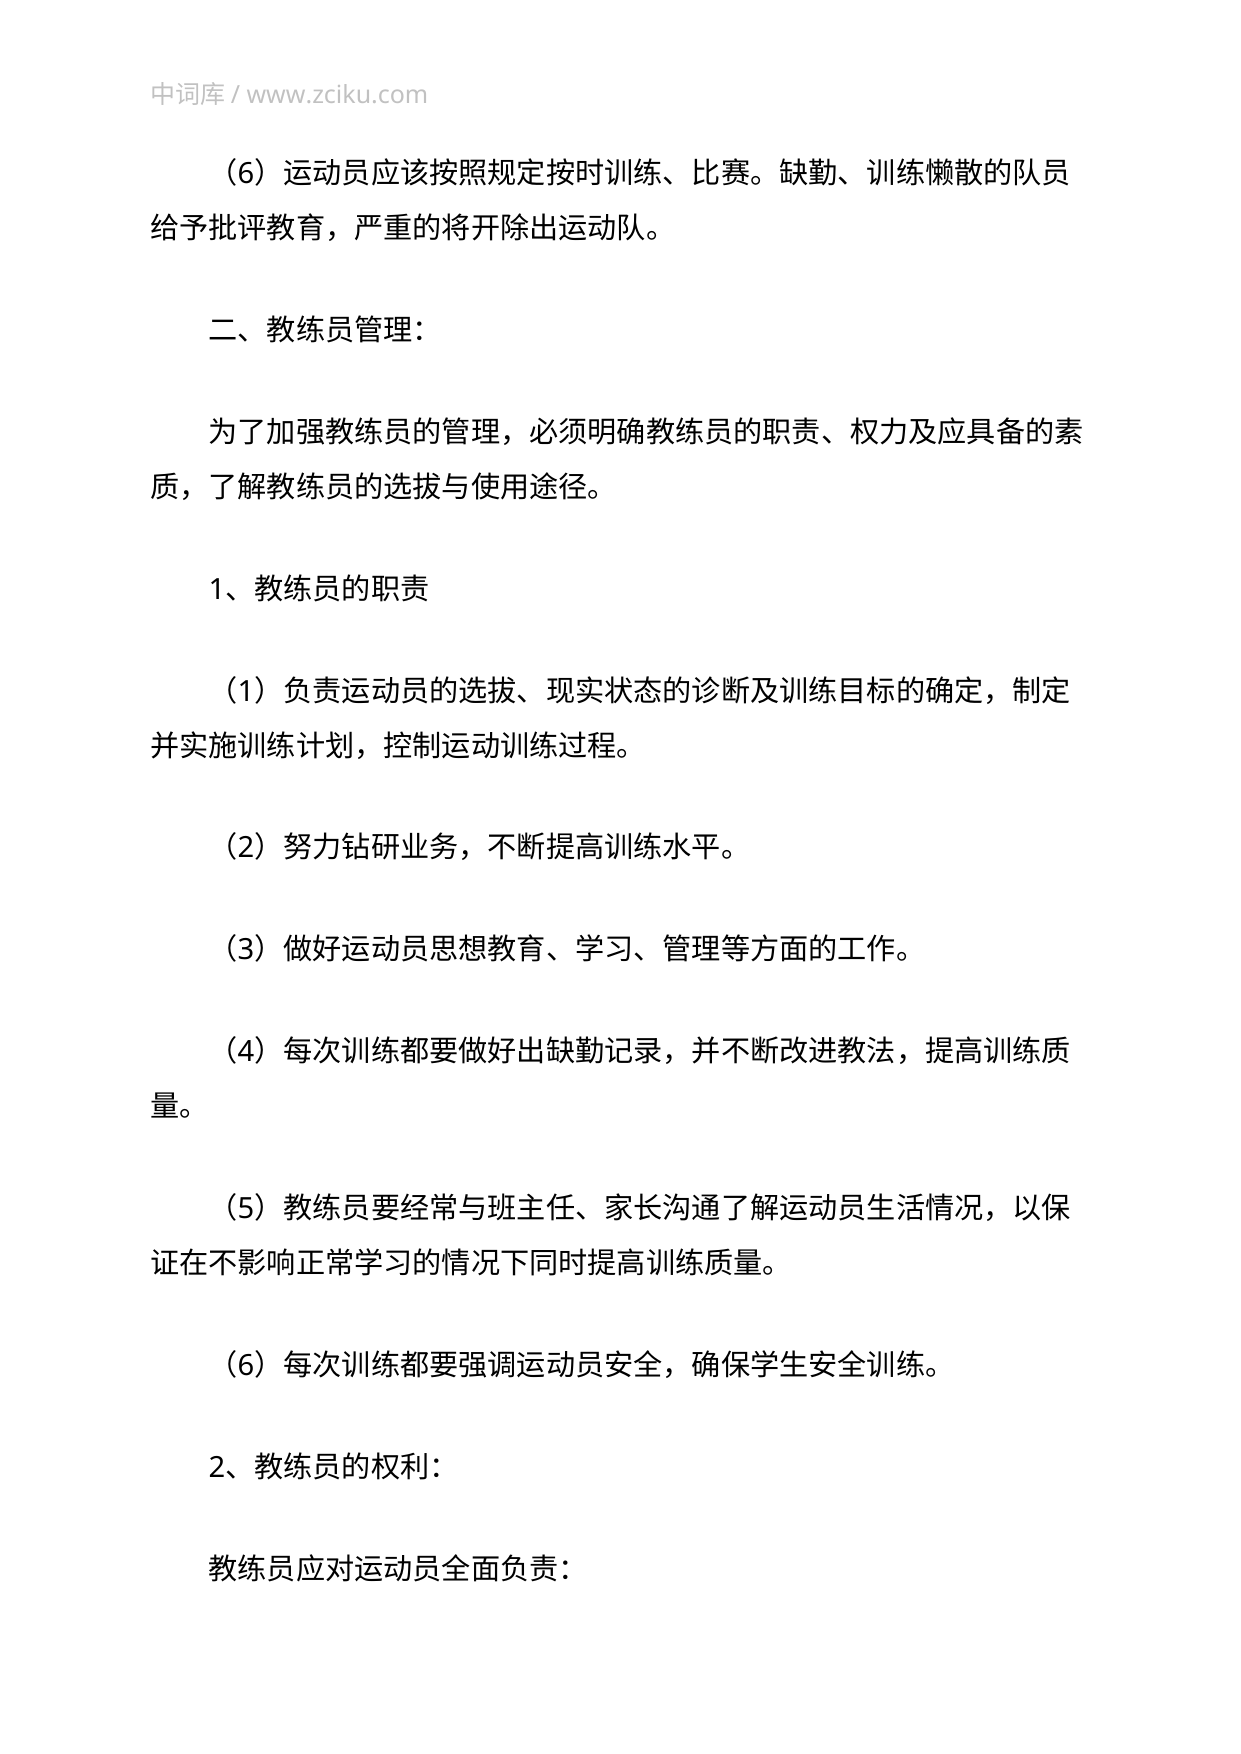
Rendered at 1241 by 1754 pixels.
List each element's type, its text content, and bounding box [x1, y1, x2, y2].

text （1）负责运动员的选拔、现实状态的诊断及训练目标的确定，制定并实施训练计划，控制运动训练过程。 [150, 667, 1090, 764]
text （4）每次训练都要做好出缺勤记录，并不断改进教法，提高训练质量。 [150, 1028, 1090, 1125]
text （6）运动员应该按照规定按时训练、比赛。缺勤、训练懒散的队员给予批评教育，严重的将开除出运动队。 [150, 150, 1090, 247]
text （3）做好运动员思想教育、学习、管理等方面的工作。 [150, 926, 1090, 968]
text （6）每次训练都要强调运动员安全，确保学生安全训练。 [150, 1341, 1090, 1384]
text （5）教练员要经常与班主任、家长沟通了解运动员生活情况，以保证在不影响正常学习的情况下同时提高训练质量。 [150, 1185, 1090, 1282]
text 2、教练员的权利： [150, 1443, 1090, 1486]
text 1、教练员的职责 [150, 565, 1090, 608]
text 教练员应对运动员全面负责： [150, 1545, 1090, 1588]
text 为了加强教练员的管理，必须明确教练员的职责、权力及应具备的素质，了解教练员的选拔与使用途径。 [150, 408, 1090, 506]
text 二、教练员管理： [150, 307, 1090, 349]
text （2）努力钻研业务，不断提高训练水平。 [150, 824, 1090, 866]
